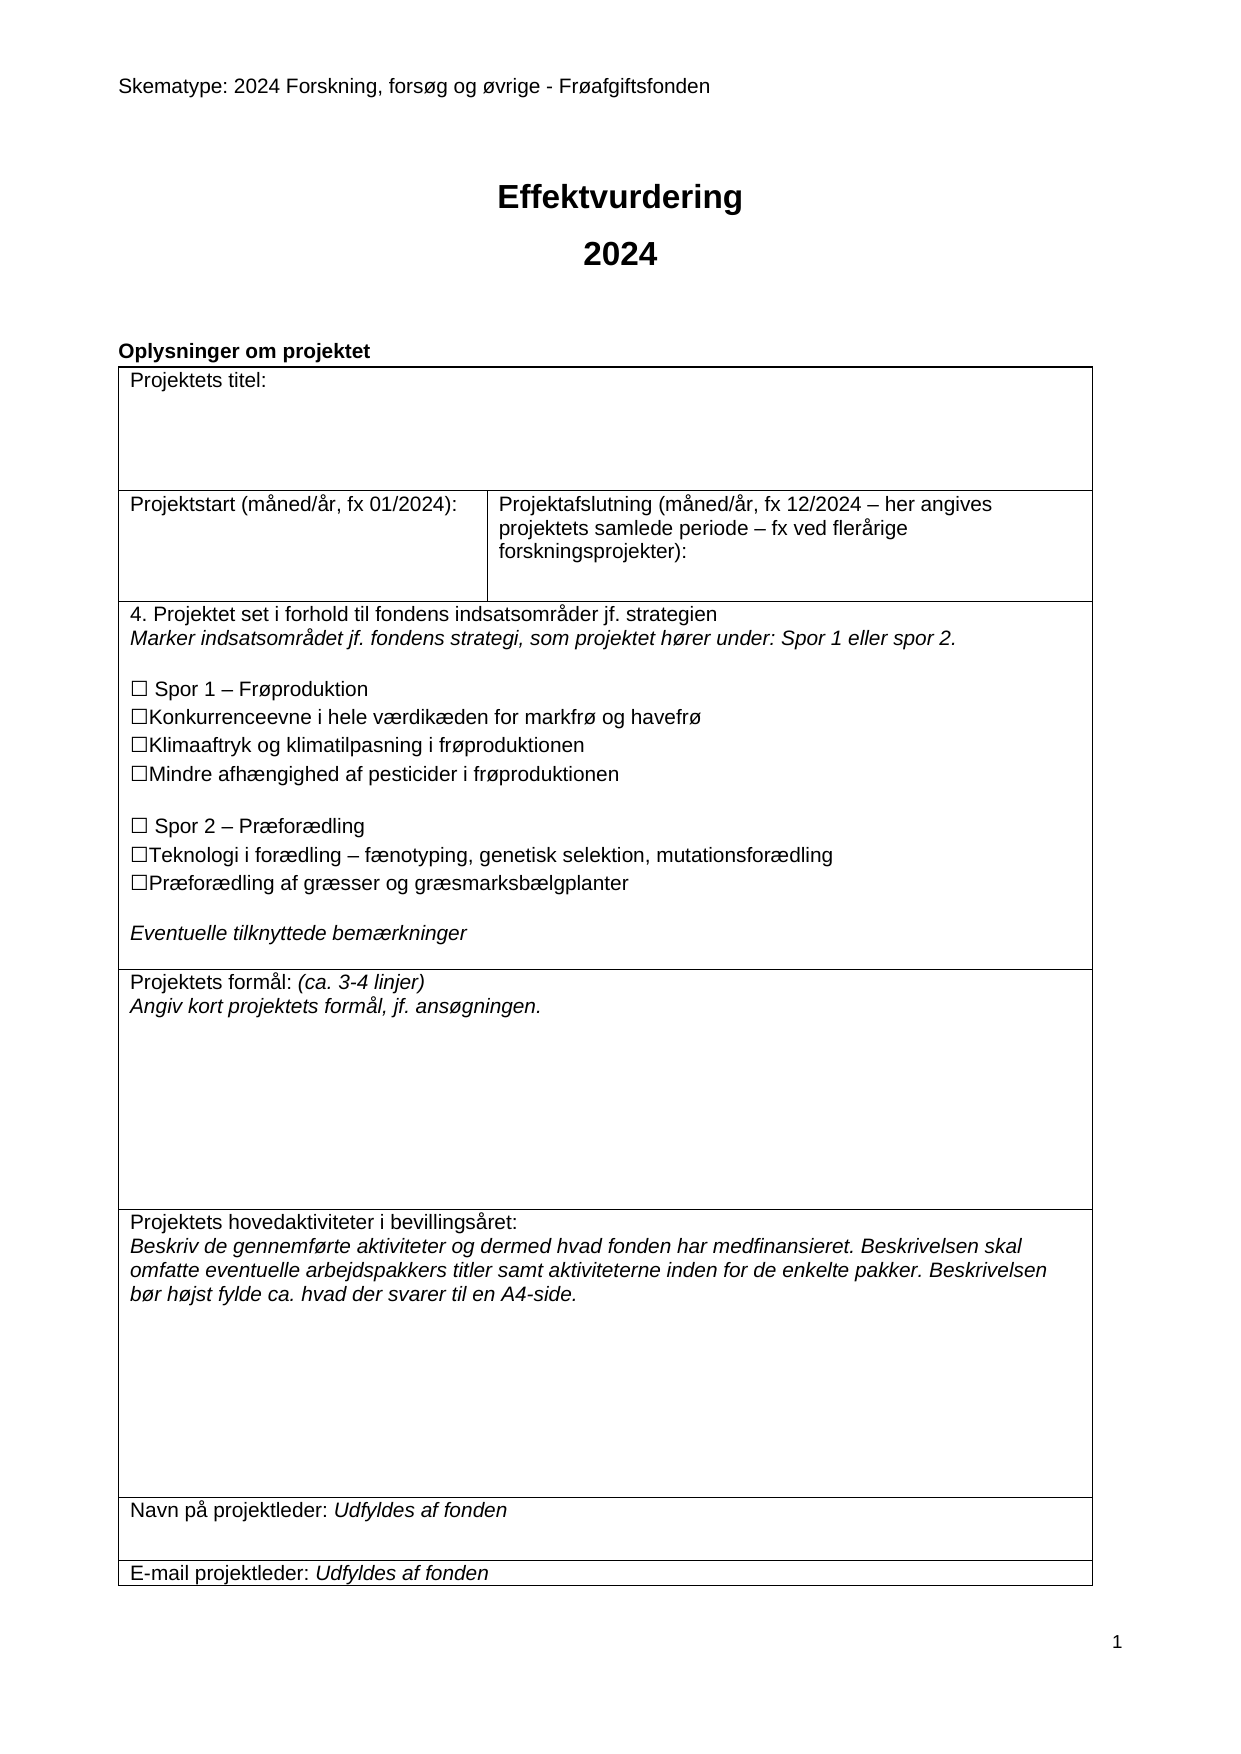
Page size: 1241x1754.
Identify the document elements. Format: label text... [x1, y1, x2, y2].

table_cell Projektstart (måned/år, fx 01/2024): [119, 491, 487, 601]
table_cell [119, 1561, 1092, 1585]
table_cell Projektafslutning (måned/år, fx 12/2024 – her angives projektets samlede periode – fx ved flerårige forskningsprojekter): [488, 491, 1092, 601]
table_cell Projektets formål: (ca. 3-4 linjer) Angiv kort projektets formål, jf. ansøgningen. [119, 970, 1092, 1209]
table_cell Projektets hovedaktiviteter i bevillingsåret: Beskriv de gennemførte aktiviteter og dermed hvad fonden har medfinansieret. Beskrivelsen skal omfatte eventuelle arbejdspakkers titler samt aktiviteterne inden for de enkelte pakker. Beskrivelsen bør højst fylde ca. hvad der svarer til en A4-side. [119, 1210, 1092, 1497]
table_header Projektets titel: [119, 368, 1092, 490]
table_cell 4. Projektet set i forhold til fondens indsatsområder jf. strategien Marker indsatsområdet jf. fondens strategi, som projektet hører under: Spor 1 eller spor 2. ☐ Spor 1 – Frøproduktion ☐Konkurrenceevne i hele værdikæden for markfrø og havefrø ☐Klimaaftryk og klimatilpasning i frøproduktionen ☐Mindre afhængighed af pesticider i frøproduktionen ☐ Spor 2 – Præforædling ☐Teknologi i forædling – fænotyping, genetisk selektion, mutationsforædling ☐Præforædling af græsser og græsmarksbælgplanter Eventuelle tilknyttede bemærkninger [119, 602, 1092, 968]
text Oplysninger om projektet [118, 339, 1122, 363]
text 2024 [118, 234, 1122, 272]
table_cell Navn på projektleder: Udfyldes af fonden [119, 1498, 1092, 1560]
text Effektvurdering [118, 177, 1122, 216]
